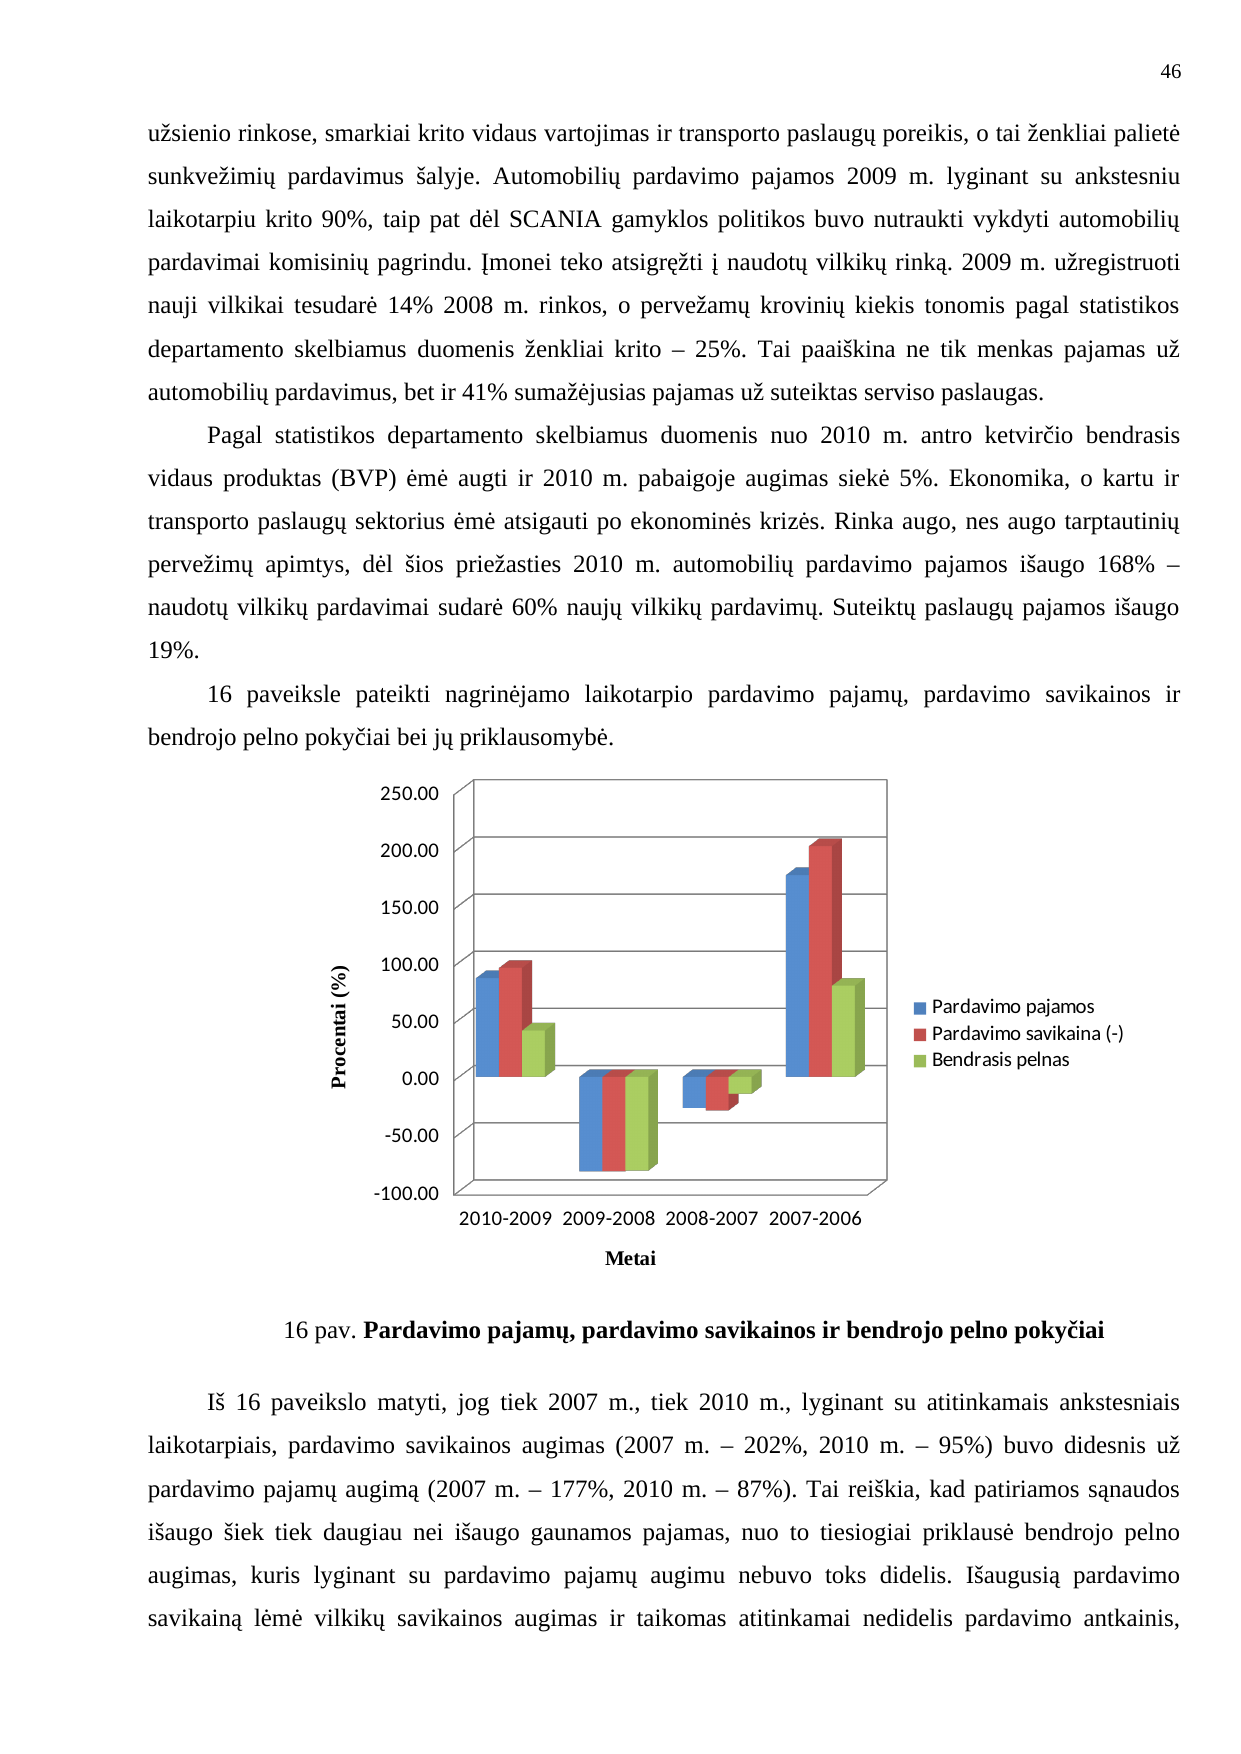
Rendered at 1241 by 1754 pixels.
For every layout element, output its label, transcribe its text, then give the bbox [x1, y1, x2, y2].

text 16 paveiksle pateikti nagrinėjamo laikotarpio pardavimo pajamų, pardavimo savikainos ir bendrojo pelno pokyčiai bei jų priklausomybė. [148, 679, 1181, 751]
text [148, 118, 1181, 406]
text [148, 1387, 1181, 1632]
subtitle 16 pav. Pardavimo pajamų, pardavimo savikainos ir bendrojo pelno pokyčiai [148, 765, 1181, 1344]
text Pagal statistikos departamento skelbiamus duomenis nuo 2010 m. antro ketvirčio bendrasis vidaus produktas (BVP) ėmė augti ir 2010 m. pabaigoje augimas siekė 5%. Ekonomika, o kartu ir transporto paslaugų sektorius ėmė atsigauti po ekonominės krizės. Rinka augo, nes augo tarptautinių pervežimų apimtys, dėl šios priežasties 2010 m. automobilių pardavimo pajamos išaugo 168% – naudotų vilkikų pardavimai sudarė 60% naujų vilkikų pardavimų. Suteiktų paslaugų pajamos išaugo 19%. [148, 420, 1181, 664]
